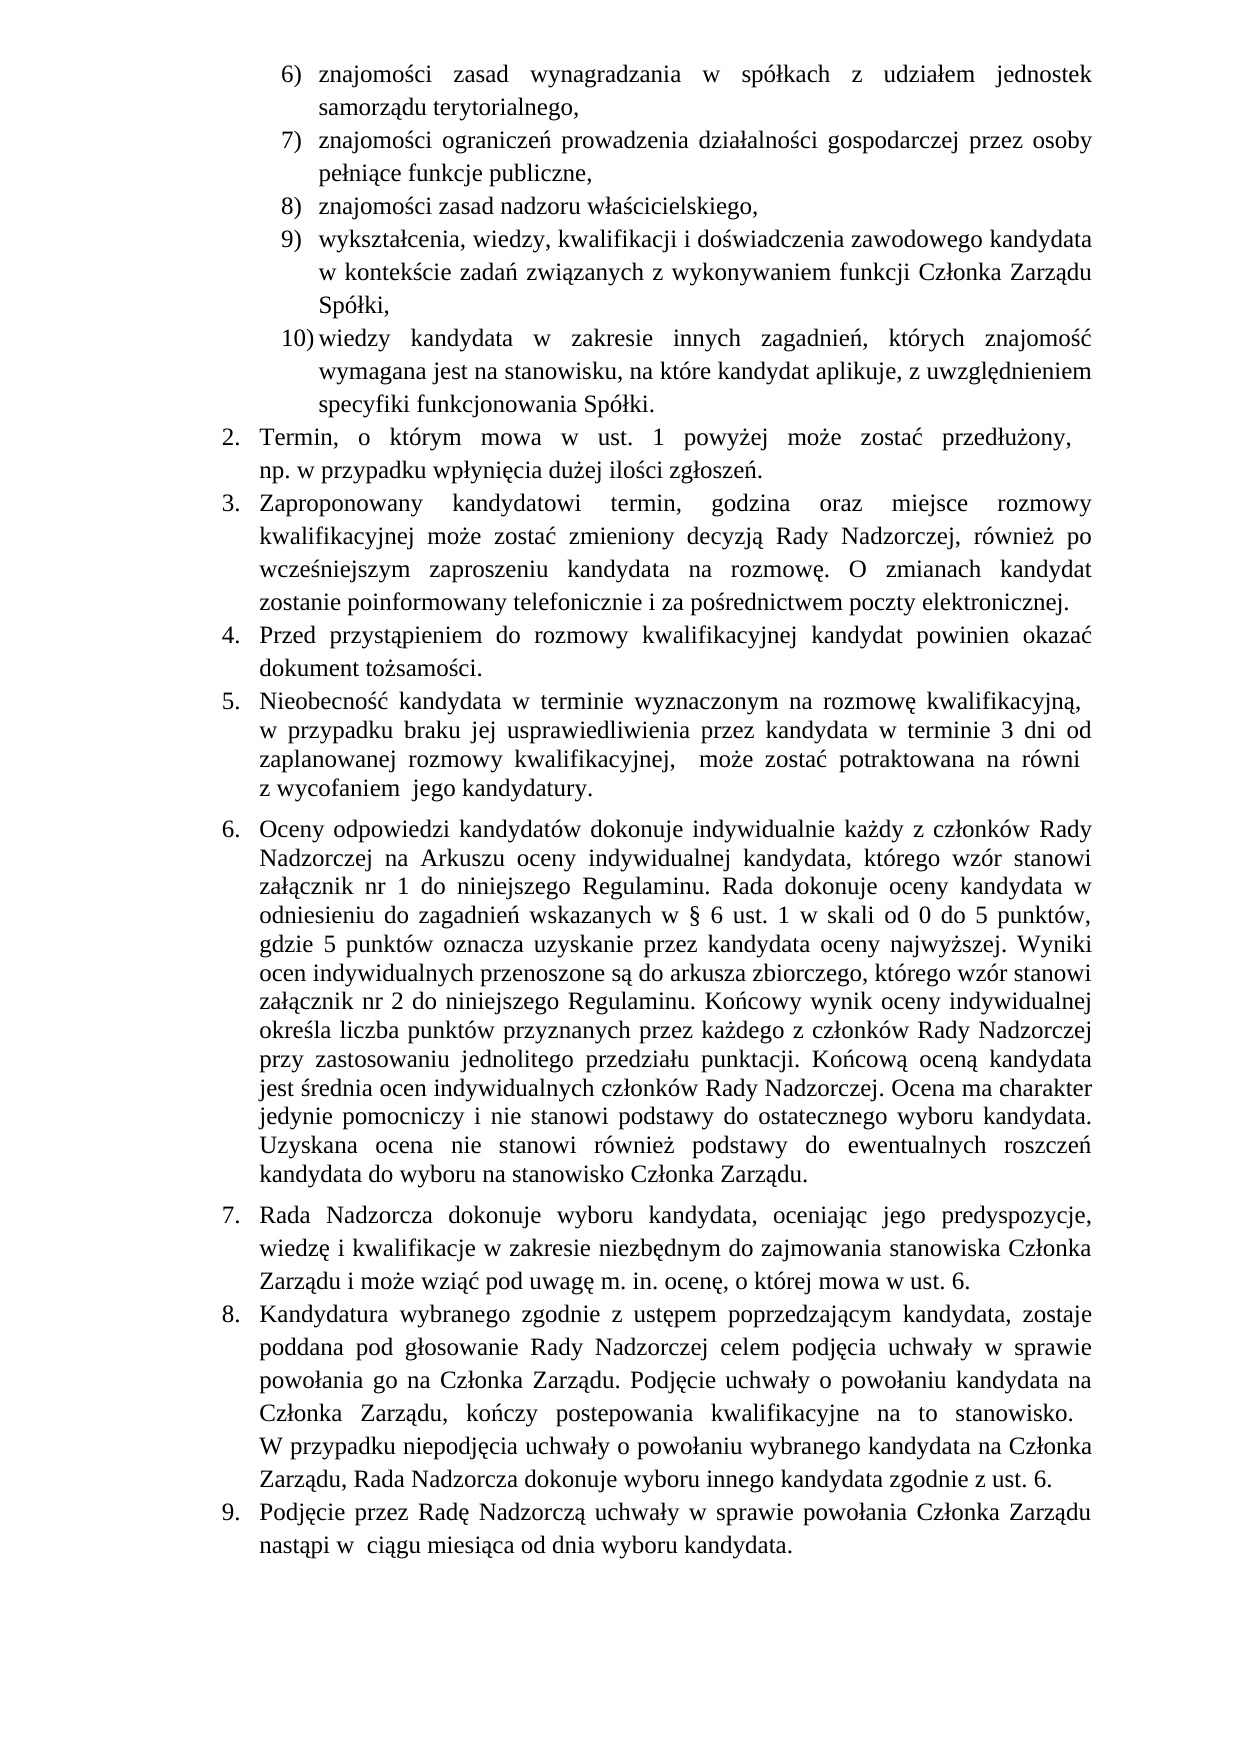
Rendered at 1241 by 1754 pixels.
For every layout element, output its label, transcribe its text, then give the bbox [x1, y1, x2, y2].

list znajomości ograniczeń prowadzenia działalności gospodarczej przez osoby pełniące funkcje publiczne, [281, 125, 1092, 187]
list znajomości zasad wynagradzania w spółkach z udziałem jednostek samorządu terytorialnego, [281, 59, 1092, 121]
list wiedzy kandydata w zakresie innych zagadnień, których znajomość wymagana jest na stanowisku, na które kandydat aplikuje, z uwzględnieniem specyfiki funkcjonowania Spółki. [281, 323, 1092, 418]
list Termin, o którym mowa w ust. 1 powyżej może zostać przedłużony, np. w przypadku wpłynięcia dużej ilości zgłoszeń. [222, 422, 1092, 484]
list Podjęcie przez Radę Nadzorczą uchwały w sprawie powołania Członka Zarządu nastąpi w ciągu miesiąca od dnia wyboru kandydata. [222, 1497, 1092, 1559]
list wykształcenia, wiedzy, kwalifikacji i doświadczenia zawodowego kandydata w kontekście zadań związanych z wykonywaniem funkcji Członka Zarządu Spółki, [281, 224, 1092, 319]
list Oceny odpowiedzi kandydatów dokonuje indywidualnie każdy z członków Rady Nadzorczej na Arkuszu oceny indywidualnej kandydata, którego wzór stanowi załącznik nr 1 do niniejszego Regulaminu. Rada dokonuje oceny kandydata w odniesieniu do zagadnień wskazanych w § 6 ust. 1 w skali od 0 do 5 punktów, gdzie 5 punktów oznacza uzyskanie przez kandydata oceny najwyższej. Wyniki ocen indywidualnych przenoszone są do arkusza zbiorczego, którego wzór stanowi załącznik nr 2 do niniejszego Regulaminu. Końcowy wynik oceny indywidualnej określa liczba punktów przyznanych przez każdego z członków Rady Nadzorczej przy zastosowaniu jednolitego przedziału punktacji. Końcową oceną kandydata jest średnia ocen indywidualnych członków Rady Nadzorczej. Ocena ma charakter jedynie pomocniczy i nie stanowi podstawy do ostatecznego wyboru kandydata. Uzyskana ocena nie stanowi również podstawy do ewentualnych roszczeń kandydata do wyboru na stanowisko Członka Zarządu. [222, 814, 1092, 1188]
list Zaproponowany kandydatowi termin, godzina oraz miejsce rozmowy kwalifikacyjnej może zostać zmieniony decyzją Rady Nadzorczej, również po wcześniejszym zaproszeniu kandydata na rozmowę. O zmianach kandydat zostanie poinformowany telefonicznie i za pośrednictwem poczty elektronicznej. [222, 488, 1092, 616]
list Nieobecność kandydata w terminie wyznaczonym na rozmowę kwalifikacyjną, w przypadku braku jej usprawiedliwienia przez kandydata w terminie 3 dni od zaplanowanej rozmowy kwalifikacyjnej, może zostać potraktowana na równi z wycofaniem jego kandydatury. [222, 686, 1092, 801]
list znajomości zasad nadzoru właścicielskiego, [281, 191, 1092, 220]
list Kandydatura wybranego zgodnie z ustępem poprzedzającym kandydata, zostaje poddana pod głosowanie Rady Nadzorczej celem podjęcia uchwały w sprawie powołania go na Członka Zarządu. Podjęcie uchwały o powołaniu kandydata na Członka Zarządu, kończy postepowania kwalifikacyjne na to stanowisko. W przypadku niepodjęcia uchwały o powołaniu wybranego kandydata na Członka Zarządu, Rada Nadzorcza dokonuje wyboru innego kandydata zgodnie z ust. 6. [222, 1299, 1092, 1493]
list Przed przystąpieniem do rozmowy kwalifikacyjnej kandydat powinien okazać dokument tożsamości. [222, 620, 1092, 682]
list Rada Nadzorcza dokonuje wyboru kandydata, oceniając jego predyspozycje, wiedzę i kwalifikacje w zakresie niezbędnym do zajmowania stanowiska Członka Zarządu i może wziąć pod uwagę m. in. ocenę, o której mowa w ust. 6. [222, 1200, 1092, 1295]
